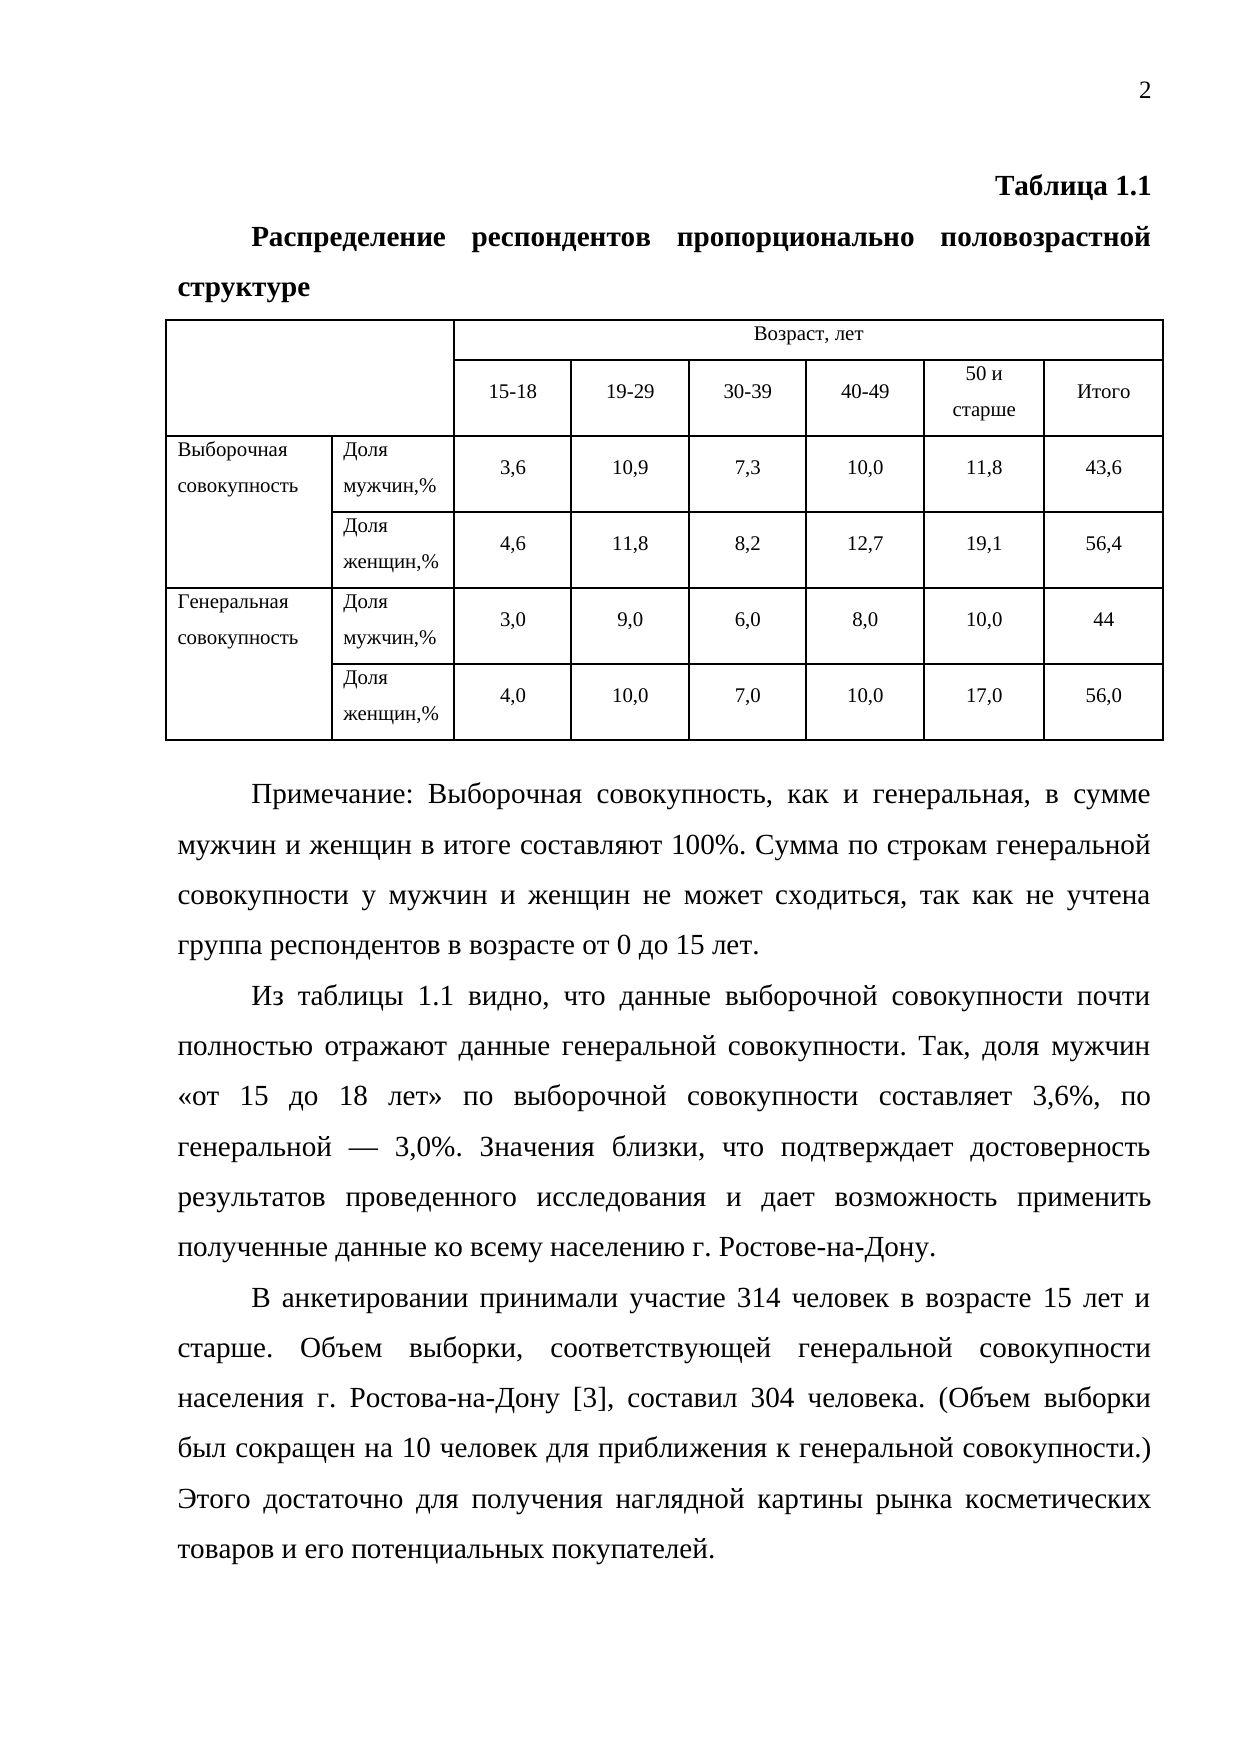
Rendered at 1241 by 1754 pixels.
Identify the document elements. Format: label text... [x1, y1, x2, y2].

table_cell 3,6 [455, 437, 570, 511]
table_cell 10,9 [572, 437, 688, 511]
table_cell 4,6 [455, 513, 570, 587]
table_cell Доля мужчин,% [333, 589, 453, 663]
table_cell 10,0 [572, 665, 688, 739]
table_cell 7,3 [690, 437, 805, 511]
table_cell 15-18 [455, 361, 570, 435]
table_cell 6,0 [690, 589, 805, 663]
text Из таблицы 1.1 видно, что данные выборочной совокупности почти полностью отражают данные генеральной совокупности. Так, доля мужчин «от 15 до 18 лет» по выборочной совокупности составляет 3,6%, по генеральной — 3,0%. Значения близки, что подтверждает достоверность результатов проведенного исследования и дает возможность применить полученные данные ко всему населению г. Ростове-на-Дону. [177, 978, 1152, 1263]
table_cell 7,0 [690, 665, 805, 739]
table_cell Выборочная совокупность [167, 437, 331, 587]
table_cell 3,0 [455, 589, 570, 663]
table_cell 56,4 [1045, 513, 1162, 587]
table_cell 9,0 [572, 589, 688, 663]
table_cell 10,0 [925, 589, 1043, 663]
table_cell Генеральная совокупность [167, 589, 331, 739]
table_cell 8,0 [807, 589, 923, 663]
table_cell 17,0 [925, 665, 1043, 739]
table_cell 56,0 [1045, 665, 1162, 739]
table_cell Доля мужчин,% [333, 437, 453, 511]
table_header [167, 321, 453, 435]
table_cell 10,0 [807, 437, 923, 511]
table_cell 30-39 [690, 361, 805, 435]
text Распределение респондентов пропорционально половозрастной структуре [177, 219, 1152, 303]
table_cell 11,8 [572, 513, 688, 587]
table_cell 19-29 [572, 361, 688, 435]
table_cell 40-49 [807, 361, 923, 435]
text В анкетировании принимали участие 314 человек в возрасте 15 лет и старше. Объем выборки, соответствующей генеральной совокупности населения г. Ростова-на-Дону [3], составил 304 человека. (Объем выборки был сокращен на 10 человек для приближения к генеральной совокупности.) Этого достаточно для получения наглядной картины рынка косметических товаров и его потенциальных покупателей. [177, 1280, 1152, 1565]
table_cell 12,7 [807, 513, 923, 587]
table_cell 8,2 [690, 513, 805, 587]
table_cell 44 [1045, 589, 1162, 663]
table_cell 19,1 [925, 513, 1043, 587]
table_cell 10,0 [807, 665, 923, 739]
table_cell Доля женщин,% [333, 665, 453, 739]
table_cell 11,8 [925, 437, 1043, 511]
table_cell Доля женщин,% [333, 513, 453, 587]
text Примечание: Выборочная совокупность, как и генеральная, в сумме мужчин и женщин в итоге составляют 100%. Сумма по строкам генеральной совокупности у мужчин и женщин не может сходиться, так как не учтена группа респондентов в возрасте от 0 до 15 лет. [177, 777, 1152, 961]
text Таблица 1.1 [177, 168, 1152, 202]
table_cell 50 и старше [925, 361, 1043, 435]
table_cell 43,6 [1045, 437, 1162, 511]
table_cell 4,0 [455, 665, 570, 739]
table_header Возраст, лет [455, 321, 1162, 359]
table_cell Итого [1045, 361, 1162, 435]
